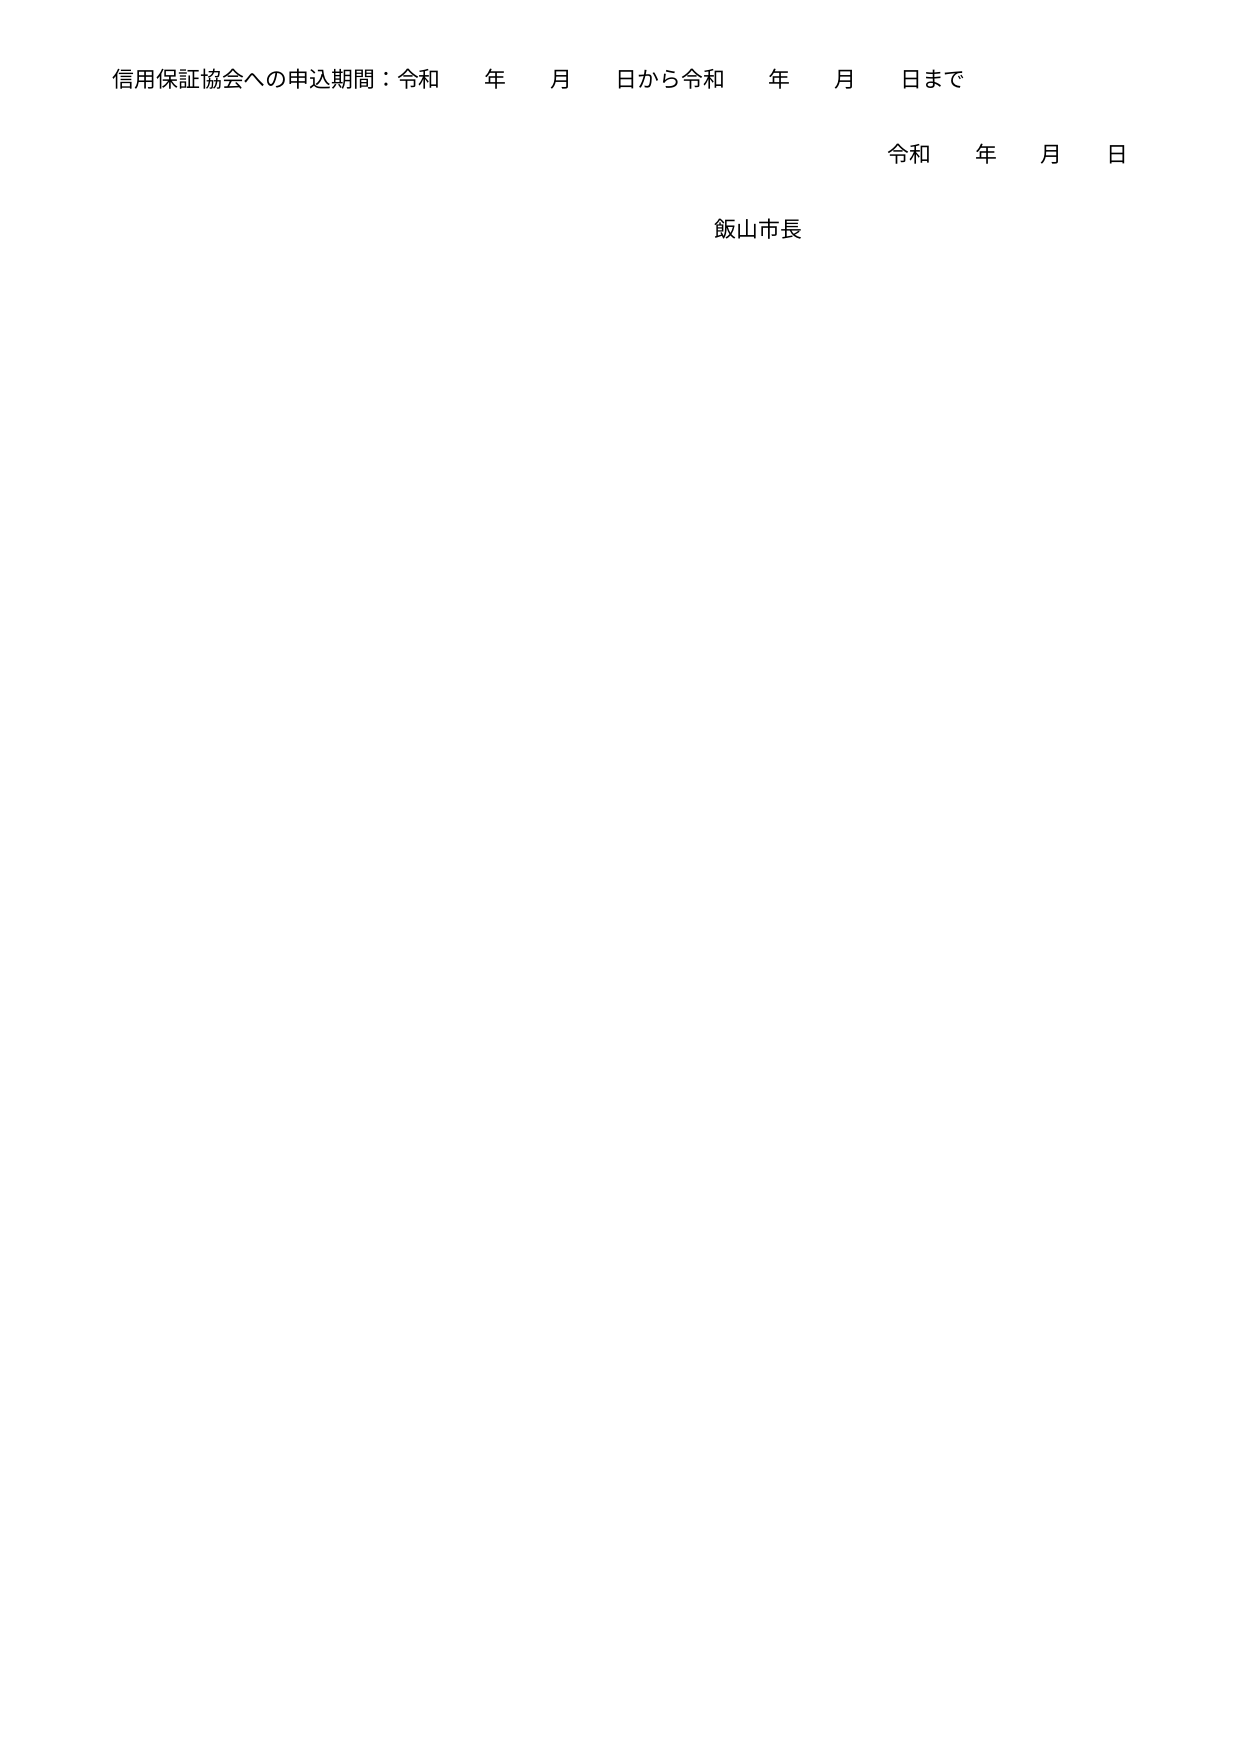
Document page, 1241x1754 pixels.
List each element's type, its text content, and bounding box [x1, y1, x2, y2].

text 飯山市長 [112, 209, 1128, 247]
text 令和 年 月 日 [112, 134, 1128, 172]
text 信用保証協会への申込期間：令和 年 月 日から令和 年 月 日まで [112, 59, 1128, 97]
